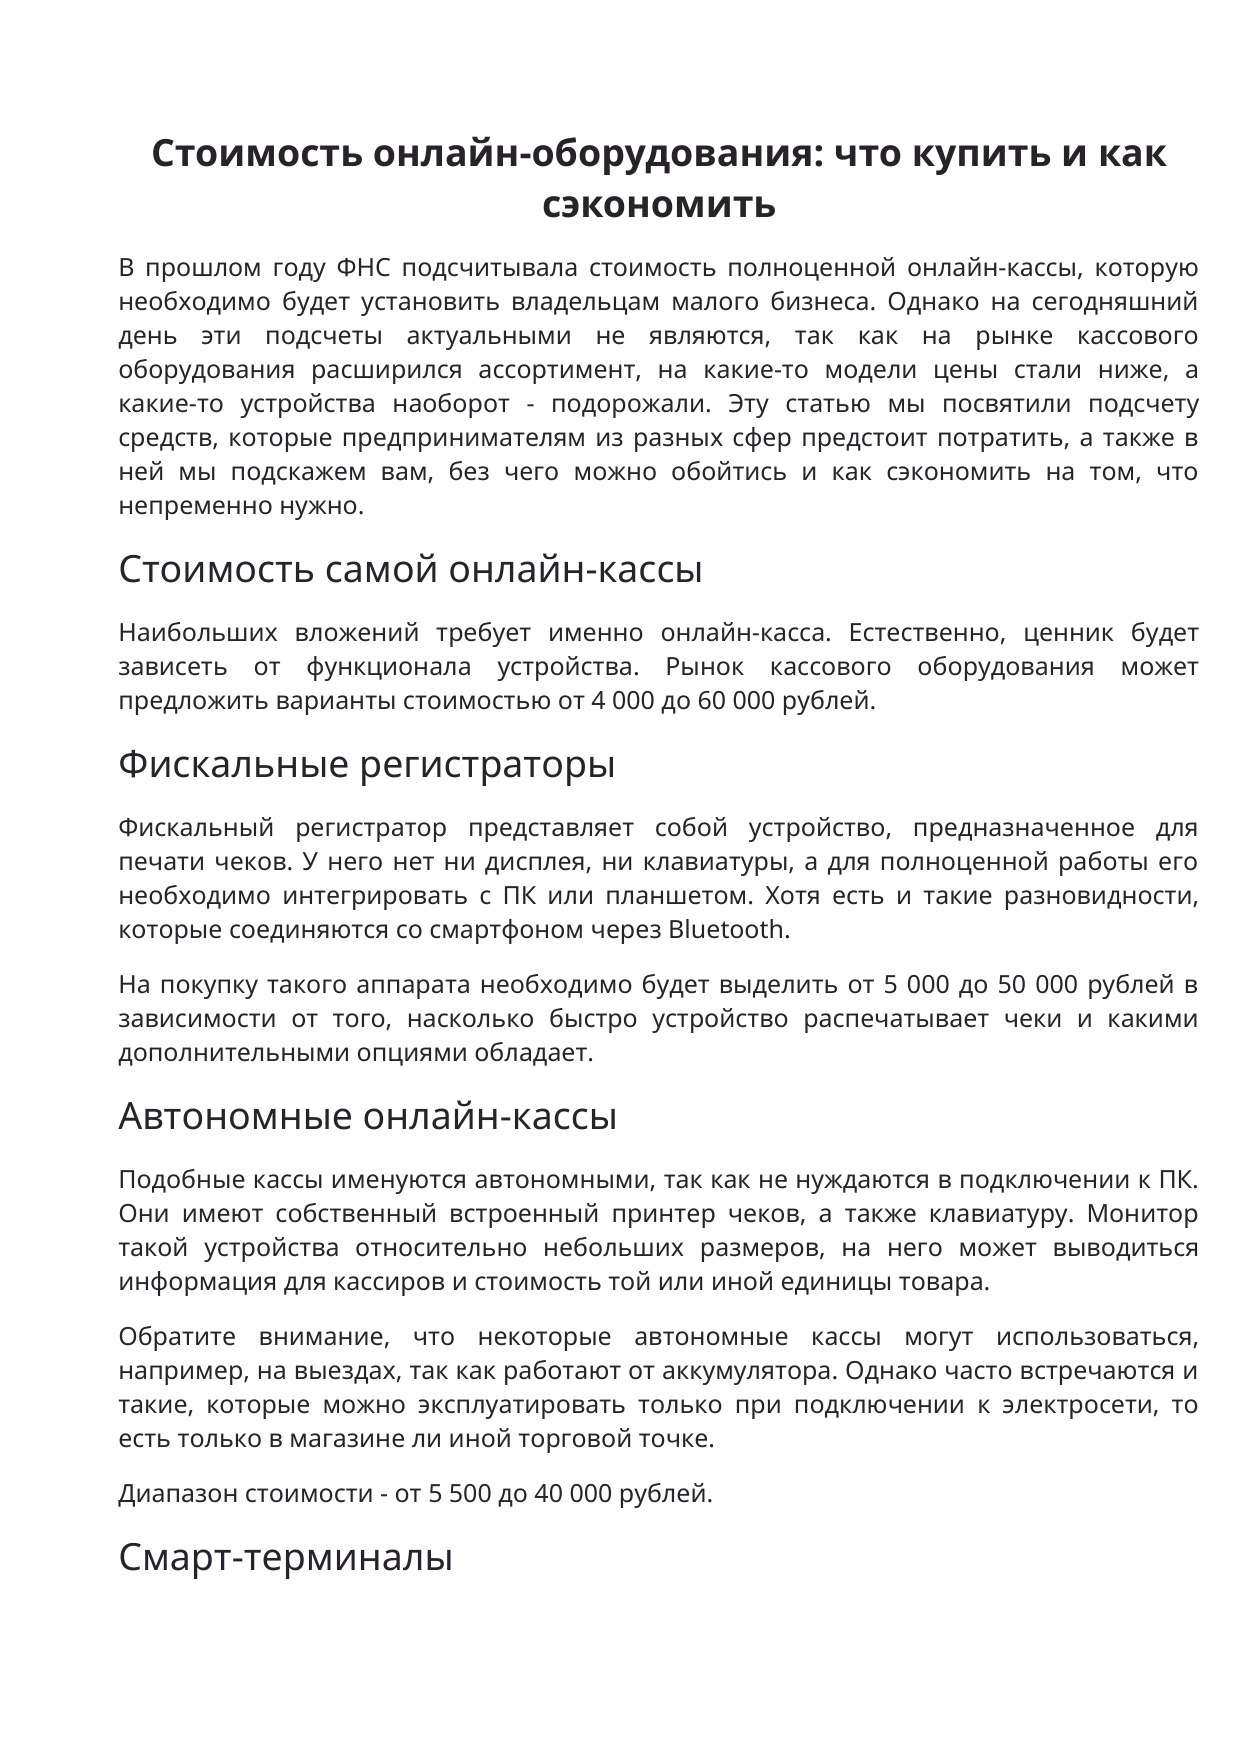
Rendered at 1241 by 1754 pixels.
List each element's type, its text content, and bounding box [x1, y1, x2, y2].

text Стоимость самой онлайн-кассы [118, 543, 1200, 594]
text Наибольших вложений требует именно онлайн-касса. Естественно, ценник будет зависеть от функционала устройства. Рынок кассового оборудования может предложить варианты стоимостью от 4 000 до 60 000 рублей. [118, 614, 1200, 717]
text Обратите внимание, что некоторые автономные кассы могут использоваться, например, на выездах, так как работают от аккумулятора. Однако часто встречаются и такие, которые можно эксплуатировать только при подключении к электросети, то есть только в магазине ли иной торговой точке. [118, 1318, 1200, 1455]
text Подобные кассы именуются автономными, так как не нуждаются в подключении к ПК. Они имеют собственный встроенный принтер чеков, а также клавиатуру. Монитор такой устройства относительно небольших размеров, на него может выводиться информация для кассиров и стоимость той или иной единицы товара. [118, 1161, 1200, 1298]
text Диапазон стоимости - от 5 500 до 40 000 рублей. [118, 1476, 1200, 1510]
text Фискальные регистраторы [118, 738, 1200, 789]
text Смарт-терминалы [118, 1531, 1200, 1582]
text Фискальный регистратор представляет собой устройство, предназначенное для печати чеков. У него нет ни дисплея, ни клавиатуры, а для полноценной работы его необходимо интегрировать с ПК или планшетом. Хотя есть и такие разновидности, которые соединяются со смартфоном через Bluetooth. [118, 809, 1200, 946]
text На покупку такого аппарата необходимо будет выделить от 5 000 до 50 000 рублей в зависимости от того, насколько быстро устройство распечатывает чеки и какими дополнительными опциями обладает. [118, 967, 1200, 1069]
text Автономные онлайн-кассы [118, 1089, 1200, 1141]
text В прошлом году ФНС подсчитывала стоимость полноценной онлайн-кассы, которую необходимо будет установить владельцам малого бизнеса. Однако на сегодняшний день эти подсчеты актуальными не являются, так как на рынке кассового оборудования расширился ассортимент, на какие-то модели цены стали ниже, а какие-то устройства наоборот - подорожали. Эту статью мы посвятили подсчету средств, которые предпринимателям из разных сфер предстоит потратить, а также в ней мы подскажем вам, без чего можно обойтись и как сэкономить на том, что непременно нужно. [118, 249, 1200, 522]
text Стоимость онлайн-оборудования: что купить и как сэкономить [118, 126, 1200, 228]
